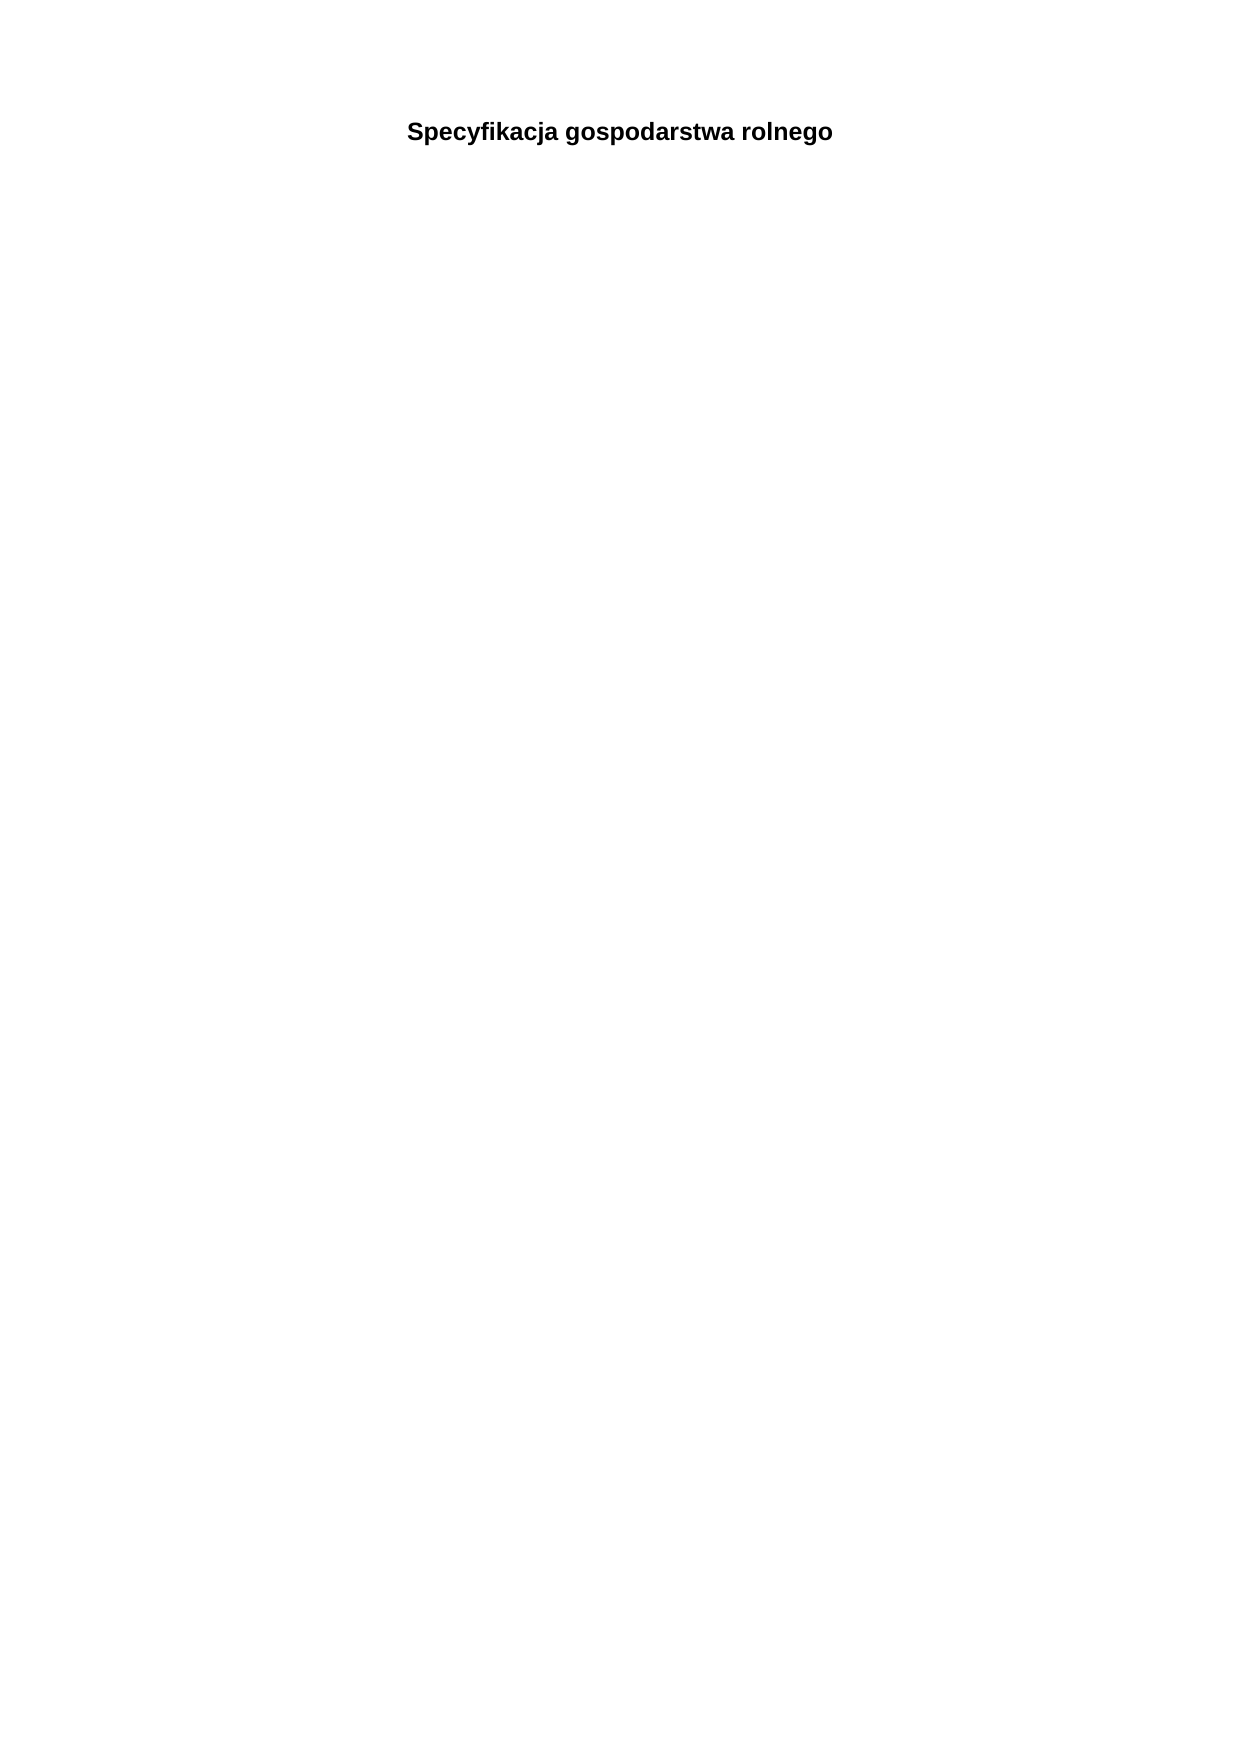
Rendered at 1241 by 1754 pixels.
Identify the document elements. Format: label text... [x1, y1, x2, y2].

text Specyfikacja gospodarstwa rolnego [148, 117, 1092, 145]
